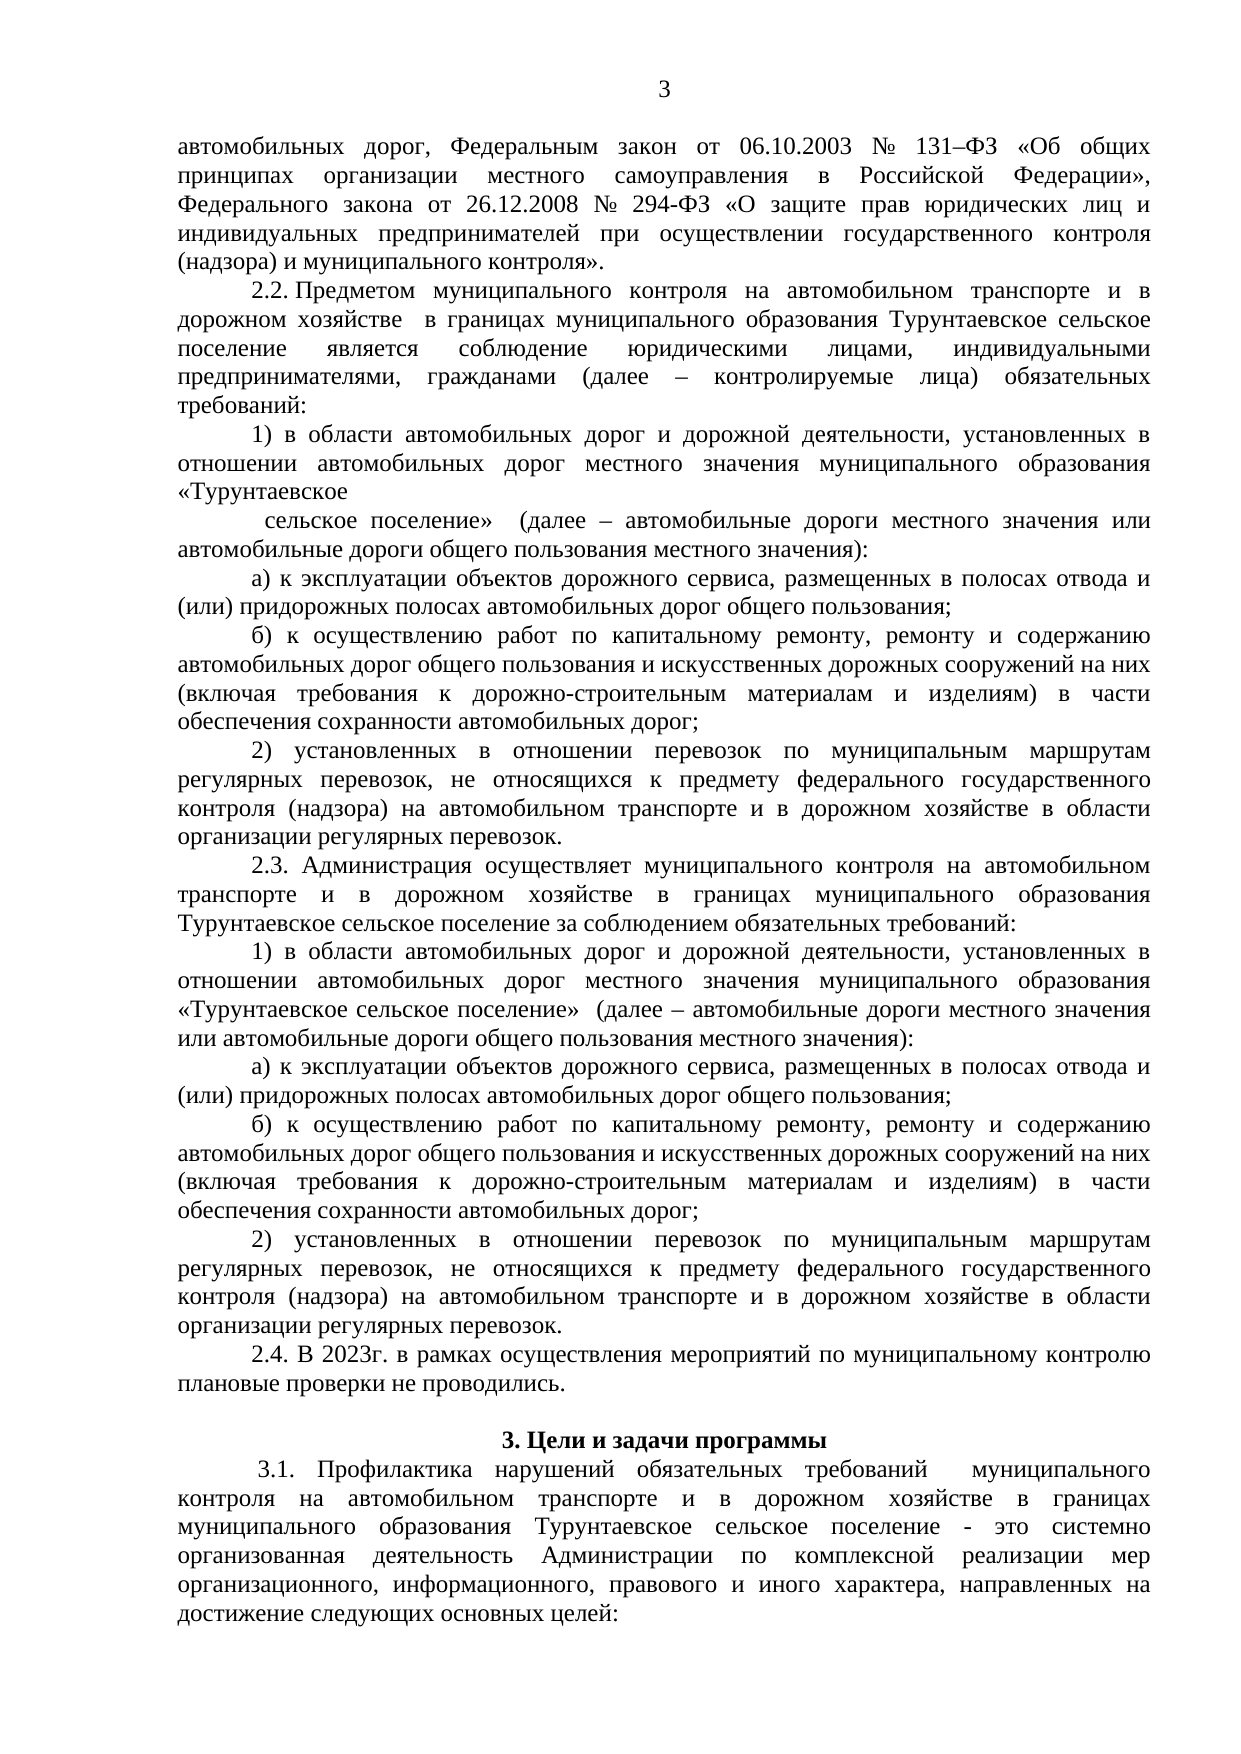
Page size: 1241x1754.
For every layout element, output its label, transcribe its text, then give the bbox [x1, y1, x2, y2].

text 2) установленных в отношении перевозок по муниципальным маршрутам регулярных перевозок, не относящихся к предмету федерального государственного контроля (надзора) на автомобильном транспорте и в дорожном хозяйстве в области организации регулярных перевозок. [177, 735, 1152, 850]
text а) к эксплуатации объектов дорожного сервиса, размещенных в полосах отвода и (или) придорожных полосах автомобильных дорог общего пользования; [177, 563, 1152, 620]
text 2.2. Предметом муниципального контроля на автомобильном транспорте и в дорожном хозяйстве в границах муниципального образования Турунтаевское сельское поселение является соблюдение юридическими лицами, индивидуальными предпринимателями, гражданами (далее – контролируемые лица) обязательных требований: [177, 275, 1152, 419]
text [177, 131, 1152, 275]
text сельское поселение» (далее – автомобильные дороги местного значения или автомобильные дороги общего пользования местного значения): [177, 505, 1152, 563]
text б) к осуществлению работ по капитальному ремонту, ремонту и содержанию автомобильных дорог общего пользования и искусственных дорожных сооружений на них (включая требования к дорожно-строительным материалам и изделиям) в части обеспечения сохранности автомобильных дорог; [177, 1109, 1152, 1224]
text а) к эксплуатации объектов дорожного сервиса, размещенных в полосах отвода и (или) придорожных полосах автомобильных дорог общего пользования; [177, 1051, 1152, 1109]
text 2.4. В 2023г. в рамках осуществления мероприятий по муниципальному контролю плановые проверки не проводились. [177, 1339, 1152, 1396]
text 1) в области автомобильных дорог и дорожной деятельности, установленных в отношении автомобильных дорог местного значения муниципального образования «Турунтаевское [177, 419, 1152, 505]
text б) к осуществлению работ по капитальному ремонту, ремонту и содержанию автомобильных дорог общего пользования и искусственных дорожных сооружений на них (включая требования к дорожно-строительным материалам и изделиям) в части обеспечения сохранности автомобильных дорог; [177, 620, 1152, 735]
text 3.1. Профилактика нарушений обязательных требований муниципального контроля на автомобильном транспорте и в дорожном хозяйстве в границах муниципального образования Турунтаевское сельское поселение - это системно организованная деятельность Администрации по комплексной реализации мер организационного, информационного, правового и иного характера, направленных на достижение следующих основных целей: [177, 1454, 1152, 1626]
text 3. Цели и задачи программы [177, 1425, 1152, 1454]
text 1) в области автомобильных дорог и дорожной деятельности, установленных в отношении автомобильных дорог местного значения муниципального образования «Турунтаевское сельское поселение» (далее – автомобильные дороги местного значения или автомобильные дороги общего пользования местного значения): [177, 936, 1152, 1051]
text 2) установленных в отношении перевозок по муниципальным маршрутам регулярных перевозок, не относящихся к предмету федерального государственного контроля (надзора) на автомобильном транспорте и в дорожном хозяйстве в области организации регулярных перевозок. [177, 1224, 1152, 1339]
text 2.3. Администрация осуществляет муниципального контроля на автомобильном транспорте и в дорожном хозяйстве в границах муниципального образования Турунтаевское сельское поселение за соблюдением обязательных требований: [177, 850, 1152, 936]
